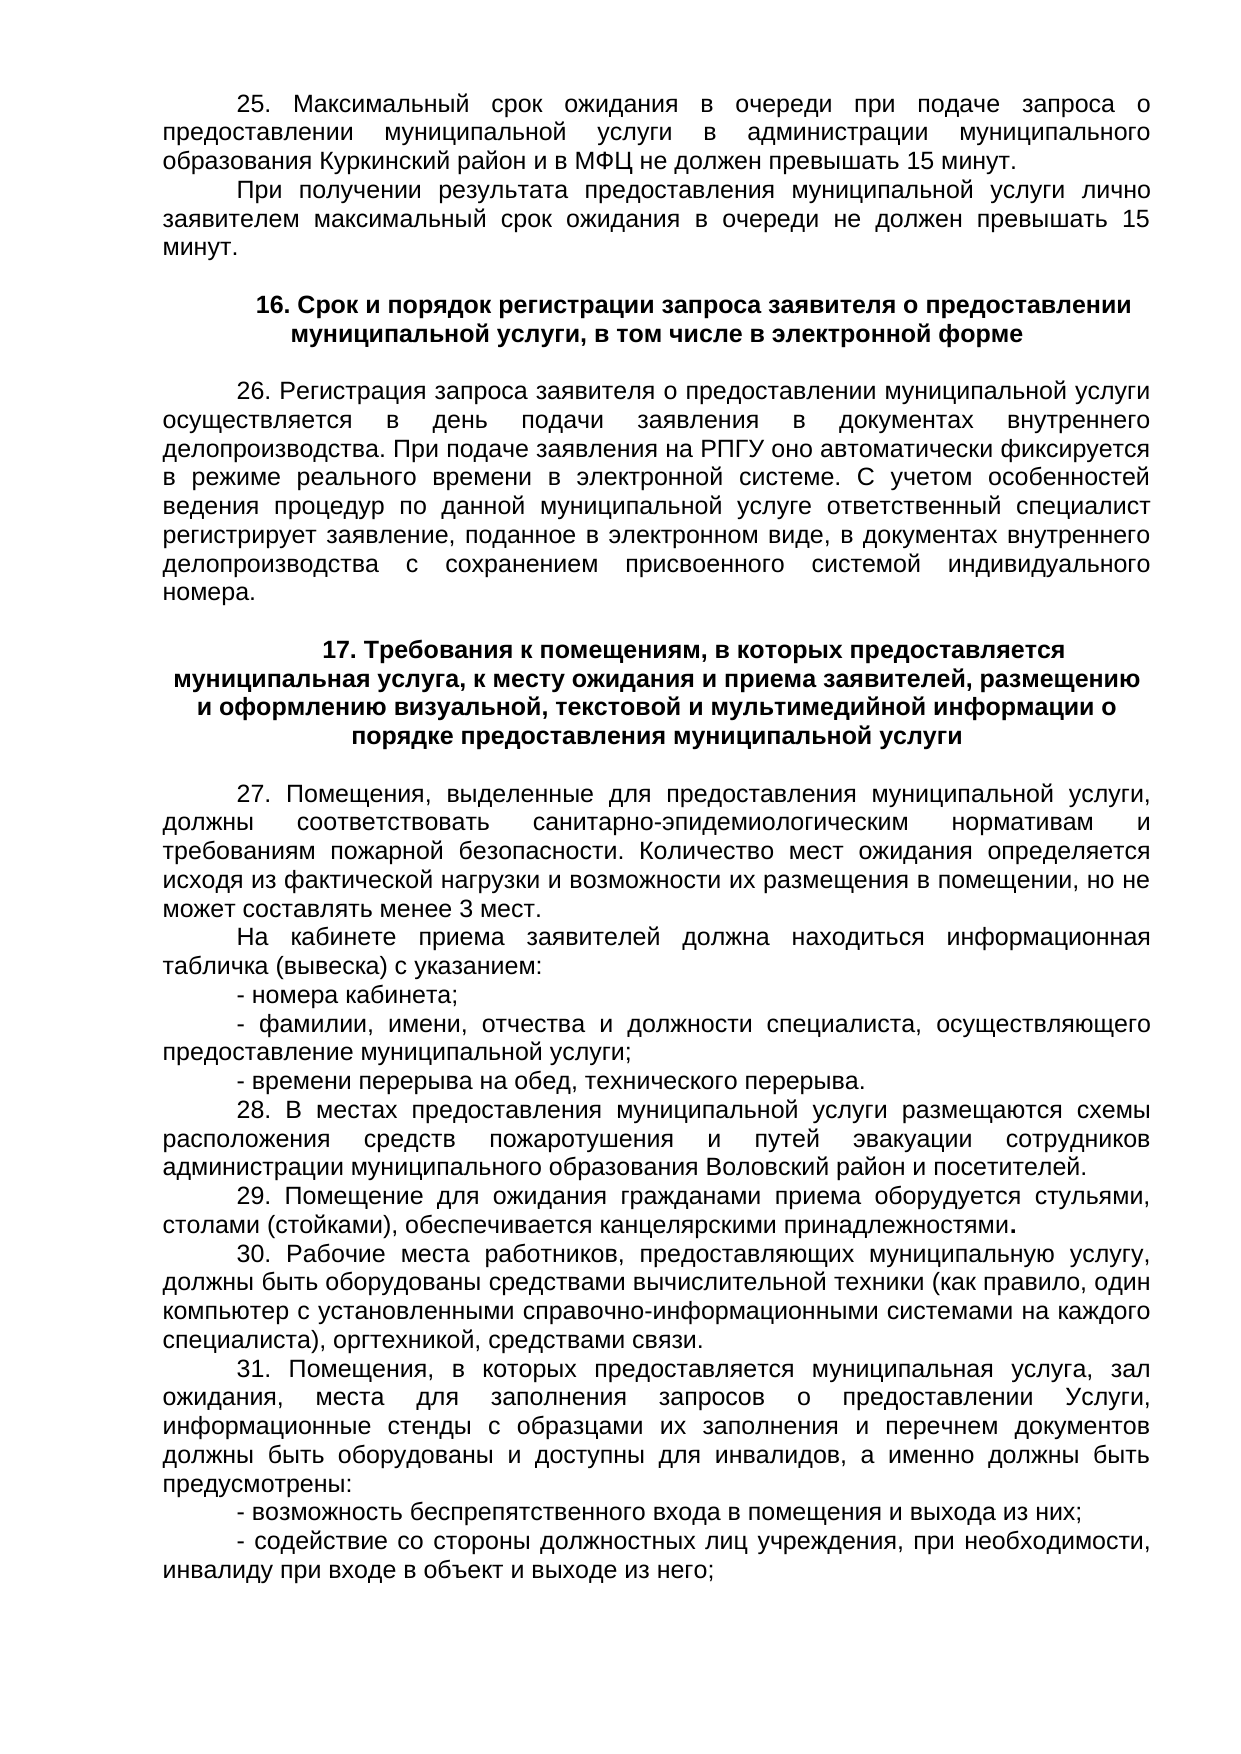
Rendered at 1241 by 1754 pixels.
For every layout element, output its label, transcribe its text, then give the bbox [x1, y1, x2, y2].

text На кабинете приема заявителей должна находиться информационная табличка (вывеска) с указанием: [162, 922, 1152, 980]
text При получении результата предоставления муниципальной услуги лично заявителем максимальный срок ожидания в очереди не должен превышать 15 минут. [162, 175, 1152, 261]
text - возможность беспрепятственного входа в помещения и выхода из них; [162, 1497, 1152, 1526]
text 27. Помещения, выделенные для предоставления муниципальной услуги, должны соответствовать санитарно-эпидемиологическим нормативам и требованиям пожарной безопасности. Количество мест ожидания определяется исходя из фактической нагрузки и возможности их размещения в помещении, но не может составлять менее 3 мест. [162, 779, 1152, 922]
text 25. Максимальный срок ожидания в очереди при подаче запроса о предоставлении муниципальной услуги в администрации муниципального образования Куркинский район и в МФЦ не должен превышать 15 минут. [162, 89, 1152, 175]
text - содействие со стороны должностных лиц учреждения, при необходимости, инвалиду при входе в объект и выходе из него; [162, 1526, 1152, 1584]
text 31. Помещения, в которых предоставляется муниципальная услуга, зал ожидания, места для заполнения запросов о предоставлении Услуги, информационные стенды с образцами их заполнения и перечнем документов должны быть оборудованы и доступны для инвалидов, а именно должны быть предусмотрены: [162, 1354, 1152, 1497]
text 30. Рабочие места работников, предоставляющих муниципальную услугу, должны быть оборудованы средствами вычислительной техники (как правило, один компьютер с установленными справочно-информационными системами на каждого специалиста), оргтехникой, средствами связи. [162, 1239, 1152, 1354]
text - времени перерыва на обед, технического перерыва. [162, 1066, 1152, 1095]
text 28. В местах предоставления муниципальной услуги размещаются схемы расположения средств пожаротушения и путей эвакуации сотрудников администрации муниципального образования Воловский район и посетителей. [162, 1095, 1152, 1181]
text 17. Требования к помещениям, в которых предоставляется муниципальная услуга, к месту ожидания и приема заявителей, размещению и оформлению визуальной, текстовой и мультимедийной информации о порядке предоставления муниципальной услуги [162, 635, 1152, 750]
text 16. Срок и порядок регистрации запроса заявителя о предоставлении муниципальной услуги, в том числе в электронной форме [162, 290, 1152, 347]
text 29. Помещение для ожидания гражданами приема оборудуется стульями, столами (стойками), обеспечивается канцелярскими принадлежностями. [162, 1181, 1152, 1239]
text - фамилии, имени, отчества и должности специалиста, осуществляющего предоставление муниципальной услуги; [162, 1009, 1152, 1066]
text 26. Регистрация запроса заявителя о предоставлении муниципальной услуги осуществляется в день подачи заявления в документах внутреннего делопроизводства. При подаче заявления на РПГУ оно автоматически фиксируется в режиме реального времени в электронной системе. С учетом особенностей ведения процедур по данной муниципальной услуге ответственный специалист регистрирует заявление, поданное в электронном виде, в документах внутреннего делопроизводства с сохранением присвоенного системой индивидуального номера. [162, 376, 1152, 606]
text - номера кабинета; [162, 980, 1152, 1009]
